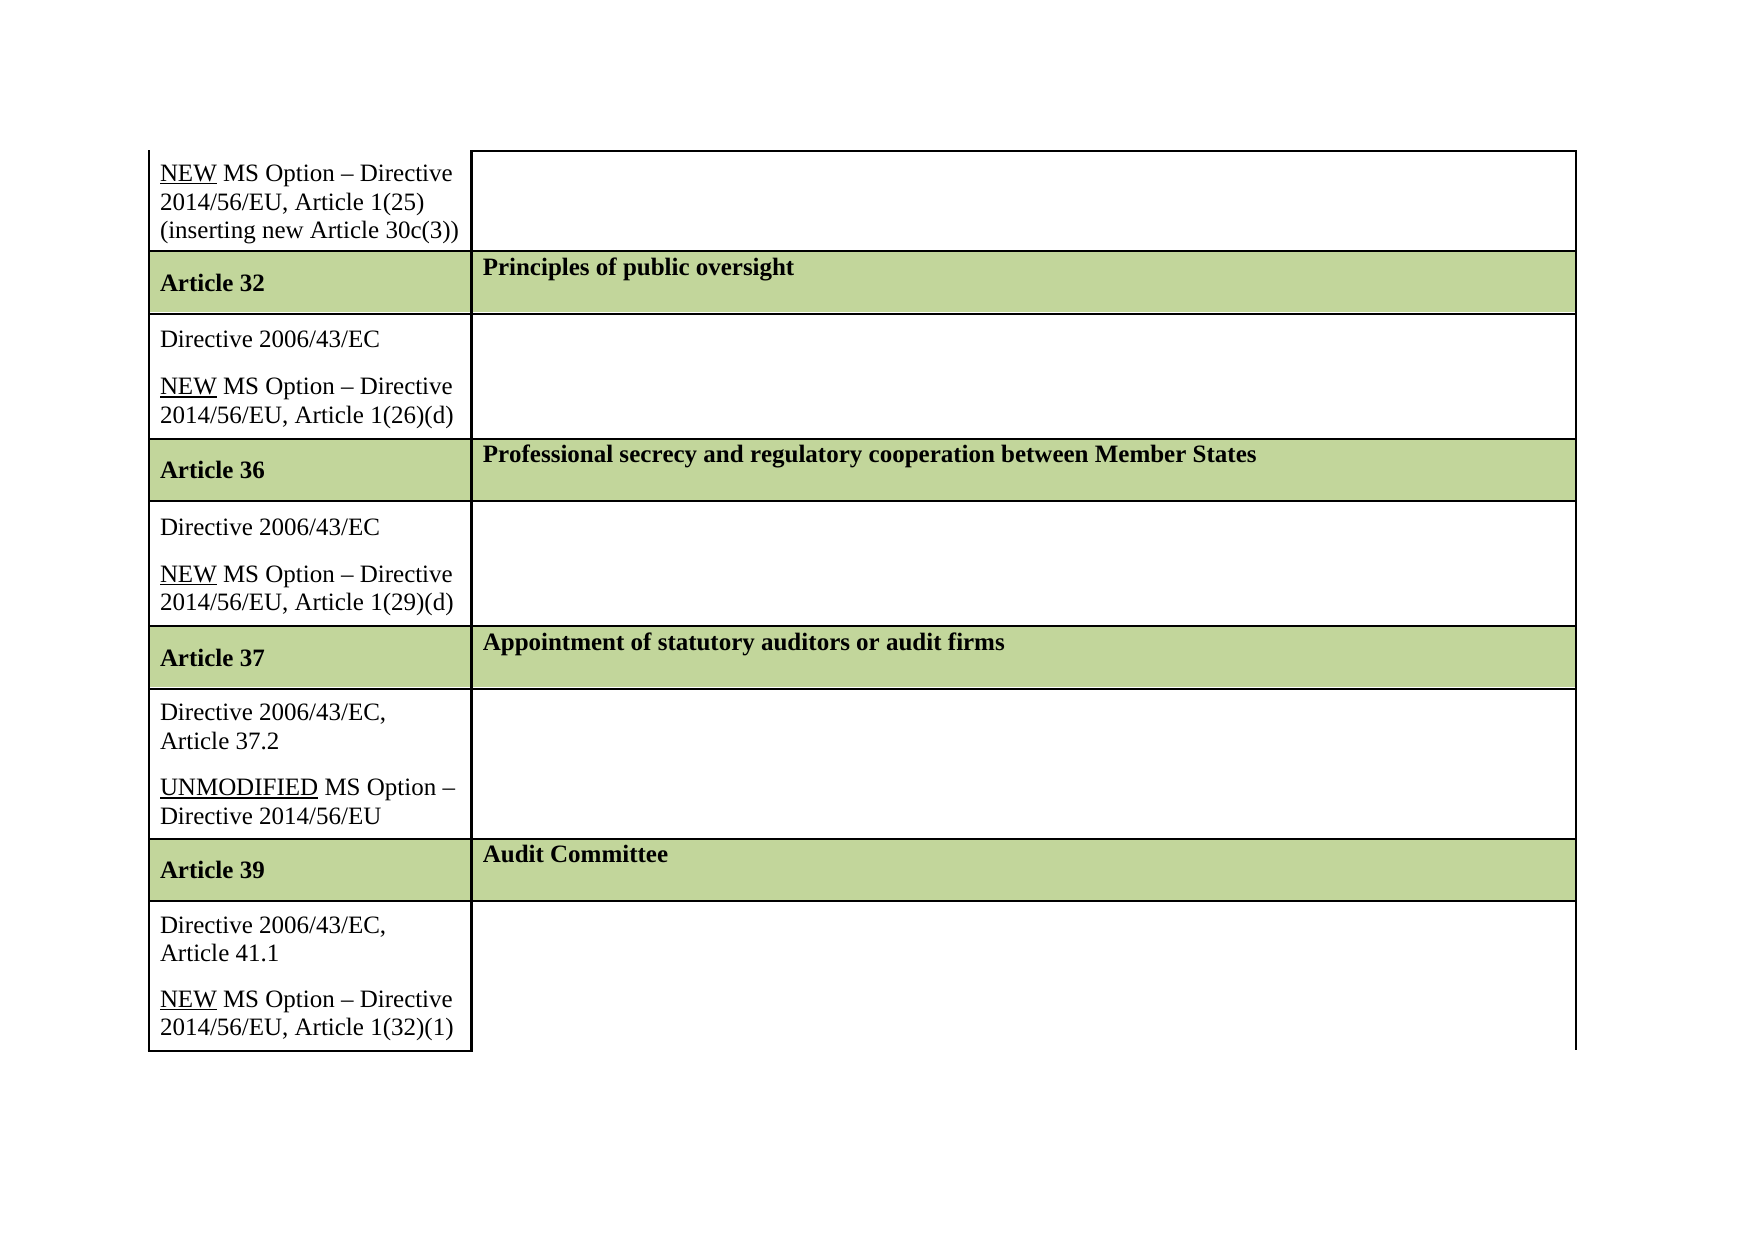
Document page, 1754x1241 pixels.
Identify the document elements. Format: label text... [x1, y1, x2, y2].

table_cell [473, 690, 1575, 837]
table_cell NEW MS Option – Directive 2014/56/EU, Article 1(26)(d) [150, 363, 470, 437]
table_cell [473, 152, 1575, 250]
table_cell [473, 902, 1575, 1050]
table_cell NEW MS Option – Directive 2014/56/EU, Article 1(32)(1) [150, 975, 470, 1050]
table_cell [473, 315, 1575, 437]
table_cell Directive 2006/43/EC [150, 315, 470, 362]
table_cell Article 37 [150, 627, 470, 687]
table_cell Appointment of statutory auditors or audit firms [473, 627, 1575, 687]
table_cell Directive 2006/43/EC, Article 37.2 [150, 690, 470, 762]
table_cell Article 39 [150, 840, 470, 900]
table_cell UNMODIFIED MS Option – Directive 2014/56/EU [150, 763, 470, 837]
table_cell Audit Committee [473, 840, 1575, 900]
table_cell [473, 502, 1575, 625]
table_cell Article 36 [150, 440, 470, 500]
table_cell NEW MS Option – Directive 2014/56/EU, Article 1(25) (inserting new Article 30c(3)) [150, 150, 470, 250]
table_cell NEW MS Option – Directive 2014/56/EU, Article 1(29)(d) [150, 550, 470, 625]
table_cell Directive 2006/43/EC [150, 502, 470, 550]
table_cell Directive 2006/43/EC, Article 41.1 [150, 902, 470, 975]
table_cell Article 32 [150, 252, 470, 312]
table_cell Principles of public oversight [473, 252, 1575, 312]
table_cell Professional secrecy and regulatory cooperation between Member States [473, 440, 1575, 500]
